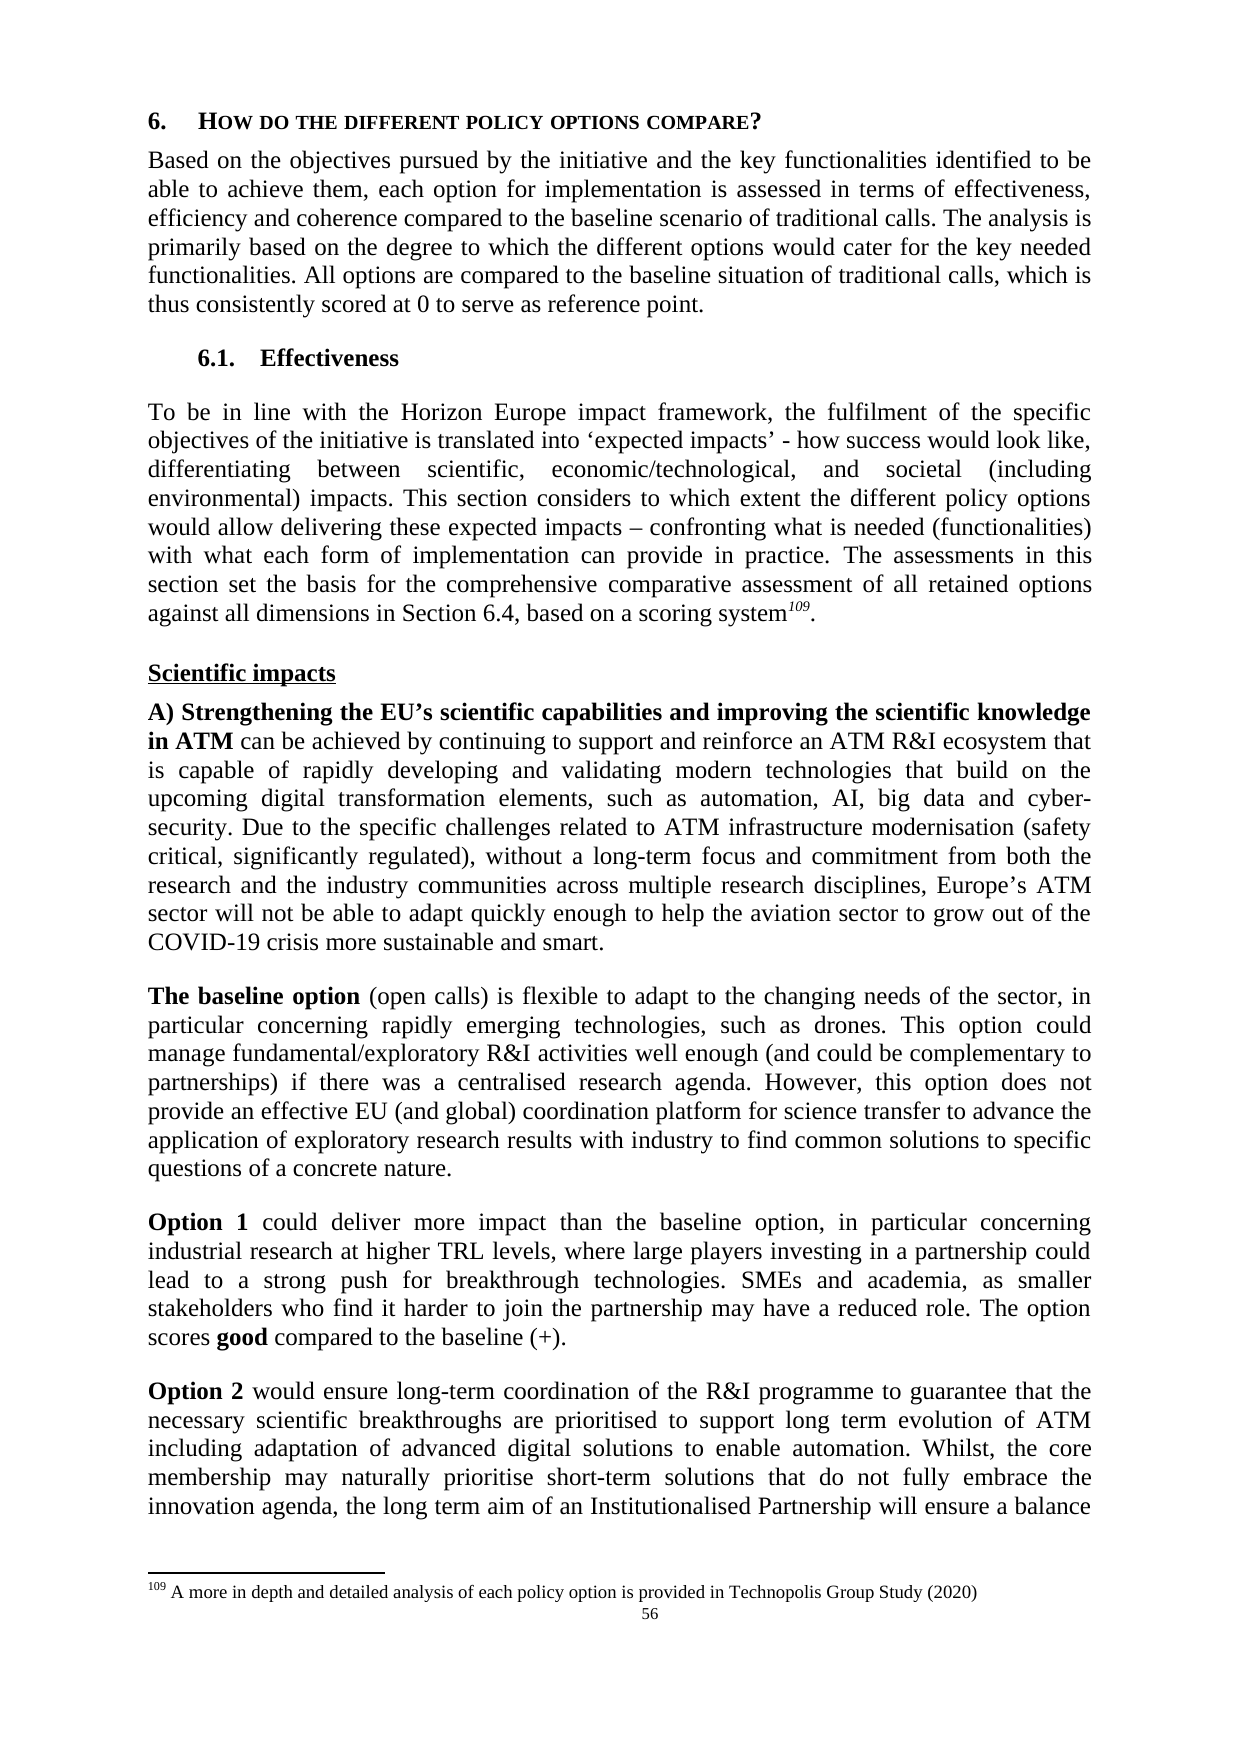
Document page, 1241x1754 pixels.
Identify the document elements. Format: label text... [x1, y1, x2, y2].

text A) Strengthening the EU’s scientific capabilities and improving the scientific knowledge in ATM can be achieved by continuing to support and reinforce an ATM R&I ecosystem that is capable of rapidly developing and validating modern technologies that build on the upcoming digital transformation elements, such as automation, AI, big data and cyber-security. Due to the specific challenges related to ATM infrastructure modernisation (safety critical, significantly regulated), without a long-term focus and commitment from both the research and the industry communities across multiple research disciplines, Europe’s ATM sector will not be able to adapt quickly enough to help the aviation sector to grow out of the COVID-19 crisis more sustainable and smart. [148, 697, 1092, 956]
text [148, 1376, 1092, 1520]
text The baseline option (open calls) is flexible to adapt to the changing needs of the sector, in particular concerning rapidly emerging technologies, such as drones. This option could manage fundamental/exploratory R&I activities well enough (and could be complementary to partnerships) if there was a centralised research agenda. However, this option does not provide an effective EU (and global) coordination platform for science transfer to advance the application of exploratory research results with industry to find common solutions to specific questions of a concrete nature. [148, 981, 1092, 1182]
subtitle How do the different policy options compare? [148, 106, 1092, 135]
text To be in line with the Horizon Europe impact framework, the fulfilment of the specific objectives of the initiative is translated into ‘expected impacts’ - how success would look like, differentiating between scientific, economic/technological, and societal (including environmental) impacts. This section considers to which extent the different policy options would allow delivering these expected impacts – confronting what is needed (functionalities) with what each form of implementation can provide in practice. The assessments in this section set the basis for the comprehensive comparative assessment of all retained options against all dimensions in Section 6.4, based on a scoring system. [148, 397, 1092, 627]
text Scientific impacts [148, 658, 1092, 687]
text Based on the objectives pursued by the initiative and the key functionalities identified to be able to achieve them, each option for implementation is assessed in terms of effectiveness, efficiency and coherence compared to the baseline scenario of traditional calls. The analysis is primarily based on the degree to which the different options would cater for the key needed functionalities. All options are compared to the baseline situation of traditional calls, which is thus consistently scored at 0 to serve as reference point. [148, 146, 1092, 318]
text Option 1 could deliver more impact than the baseline option, in particular concerning industrial research at higher TRL levels, where large players investing in a partnership could lead to a strong push for breakthrough technologies. SMEs and academia, as smaller stakeholders who find it harder to join the partnership may have a reduced role. The option scores good compared to the baseline (+). [148, 1207, 1092, 1351]
subtitle Effectiveness [197, 343, 1092, 372]
